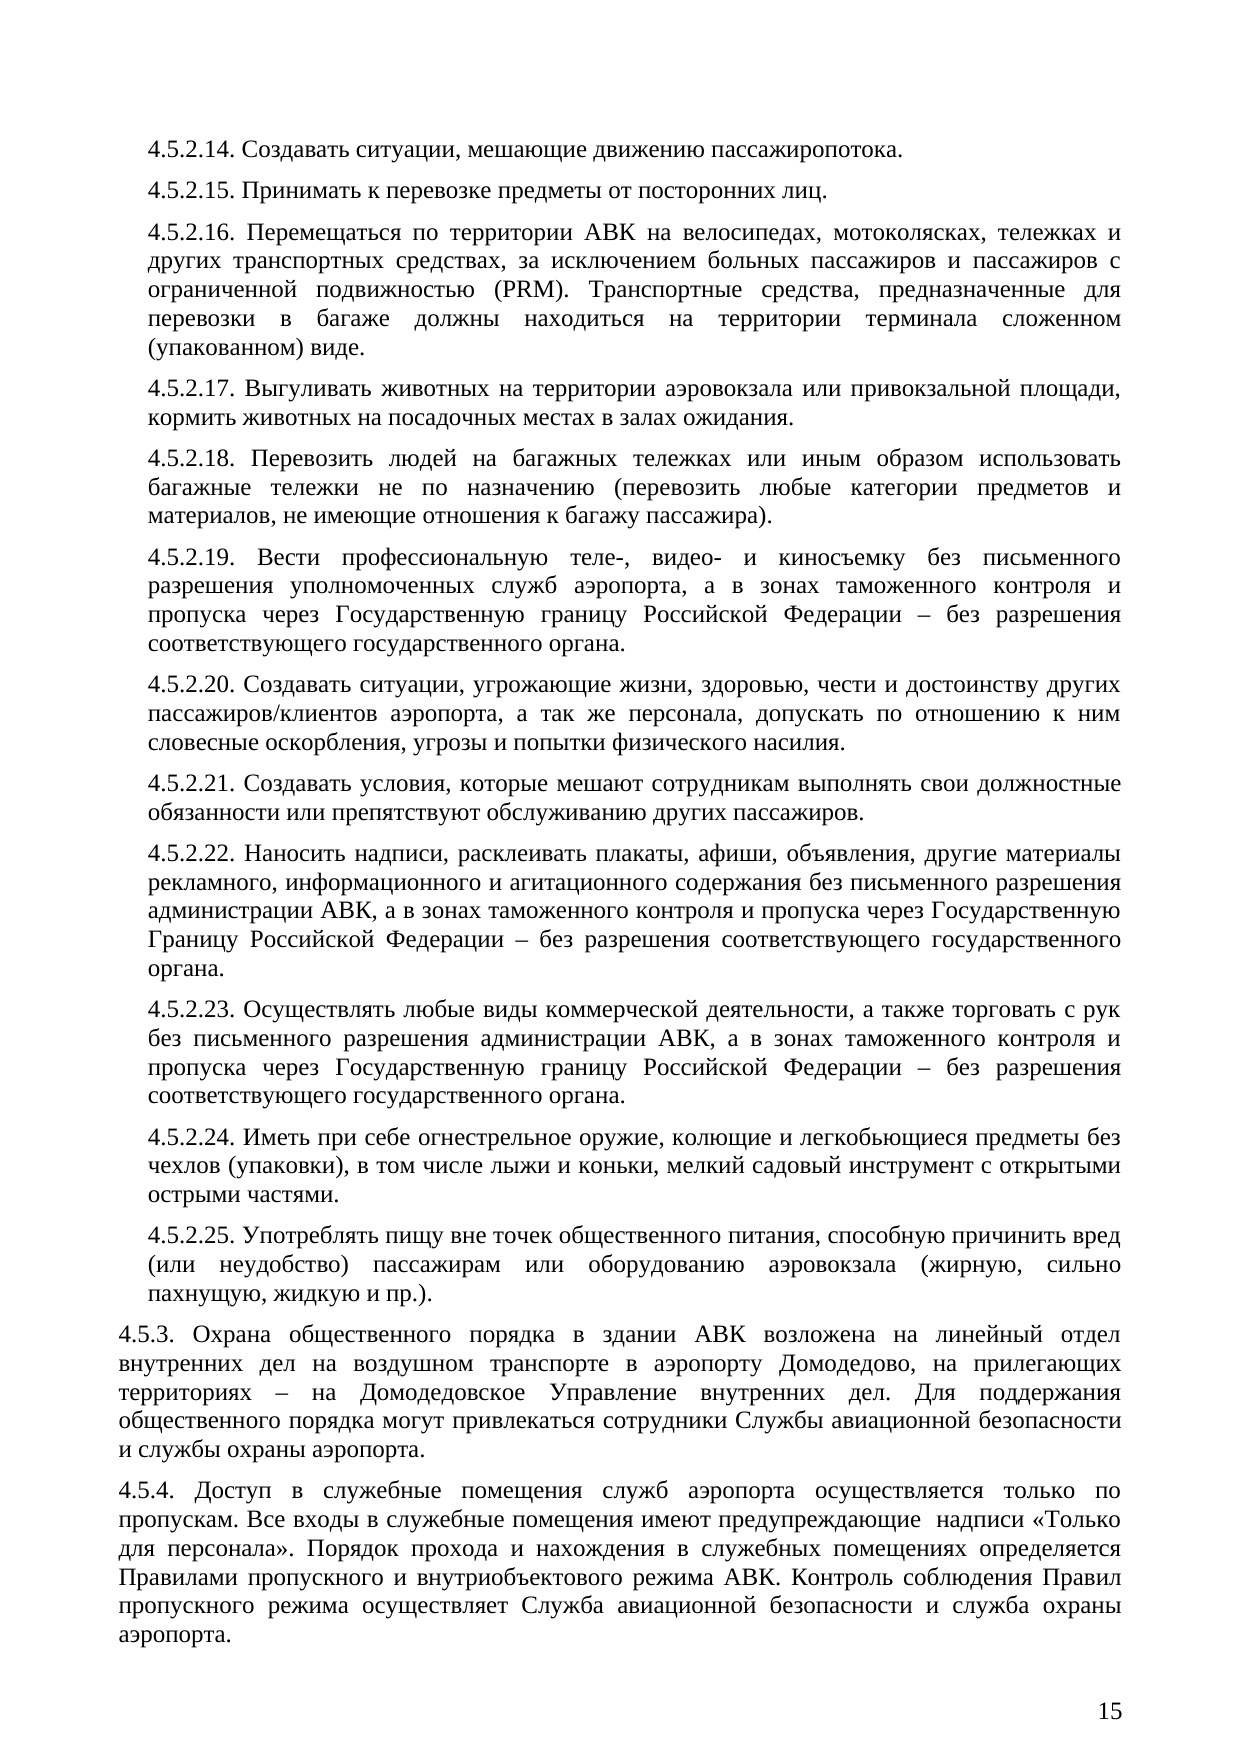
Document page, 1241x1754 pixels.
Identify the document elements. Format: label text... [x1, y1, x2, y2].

text 4.5.2.15. Принимать к перевозке предметы от посторонних лиц. [148, 175, 1122, 204]
text 4.5.2.24. Иметь при себе огнестрельное оружие, колющие и легкобьющиеся предметы без чехлов (упаковки), в том числе лыжи и коньки, мелкий садовый инструмент с открытыми острыми частями. [148, 1122, 1122, 1208]
text 4.5.2.18. Перевозить людей на багажных тележках или иным образом использовать багажные тележки не по назначению (перевозить любые категории предметов и материалов, не имеющие отношения к багажу пассажира). [148, 443, 1122, 529]
text 4.5.2.20. Создавать ситуации, угрожающие жизни, здоровью, чести и достоинству других пассажиров/клиентов аэропорта, а так же персонала, допускать по отношению к ним словесные оскорбления, угрозы и попытки физического насилия. [148, 669, 1122, 755]
text 4.5.2.25. Употреблять пищу вне точек общественного питания, способную причинить вред (или неудобство) пассажирам или оборудованию аэровокзала (жирную, сильно пахнущую, жидкую и пр.). [148, 1220, 1122, 1307]
text 4.5.2.14. Создавать ситуации, мешающие движению пассажиропотока. [148, 134, 1122, 163]
text 4.5.2.21. Создавать условия, которые мешают сотрудникам выполнять свои должностные обязанности или препятствуют обслуживанию других пассажиров. [148, 768, 1122, 825]
text 4.5.2.16. Перемещаться по территории АВК на велосипедах, мотоколясках, тележках и других транспортных средствах, за исключением больных пассажиров и пассажиров с ограниченной подвижностью (PRM). Транспортные средства, предназначенные для перевозки в багаже должны находиться на территории терминала сложенном (упакованном) виде. [148, 217, 1122, 360]
text 4.5.3. Охрана общественного порядка в здании АВК возложена на линейный отдел внутренних дел на воздушном транспорте в аэропорту Домодедово, на прилегающих территориях – на Домодедовское Управление внутренних дел. Для поддержания общественного порядка могут привлекаться сотрудники Службы авиационной безопасности и службы охраны аэропорта. [118, 1319, 1122, 1463]
text 4.5.2.17. Выгуливать животных на территории аэровокзала или привокзальной площади, кормить животных на посадочных местах в залах ожидания. [148, 373, 1122, 430]
text 4.5.4. Доступ в служебные помещения служб аэропорта осуществляется только по пропускам. Все входы в служебные помещения имеют предупреждающие надписи «Только для персонала». Порядок прохода и нахождения в служебных помещениях определяется Правилами пропускного и внутриобъектового режима АВК. Контроль соблюдения Правил пропускного режима осуществляет Служба авиационной безопасности и служба охраны аэропорта. [118, 1475, 1122, 1648]
text 4.5.2.22. Наносить надписи, расклеивать плакаты, афиши, объявления, другие материалы рекламного, информационного и агитационного содержания без письменного разрешения администрации АВК, а в зонах таможенного контроля и пропуска через Государственную Границу Российской Федерации – без разрешения соответствующего государственного органа. [148, 838, 1122, 982]
text 4.5.2.23. Осуществлять любые виды коммерческой деятельности, а также торговать с рук без письменного разрешения администрации АВК, а в зонах таможенного контроля и пропуска через Государственную границу Российской Федерации – без разрешения соответствующего государственного органа. [148, 994, 1122, 1109]
text 4.5.2.19. Вести профессиональную теле-, видео- и киносъемку без письменного разрешения уполномоченных служб аэропорта, а в зонах таможенного контроля и пропуска через Государственную границу Российской Федерации – без разрешения соответствующего государственного органа. [148, 542, 1122, 657]
